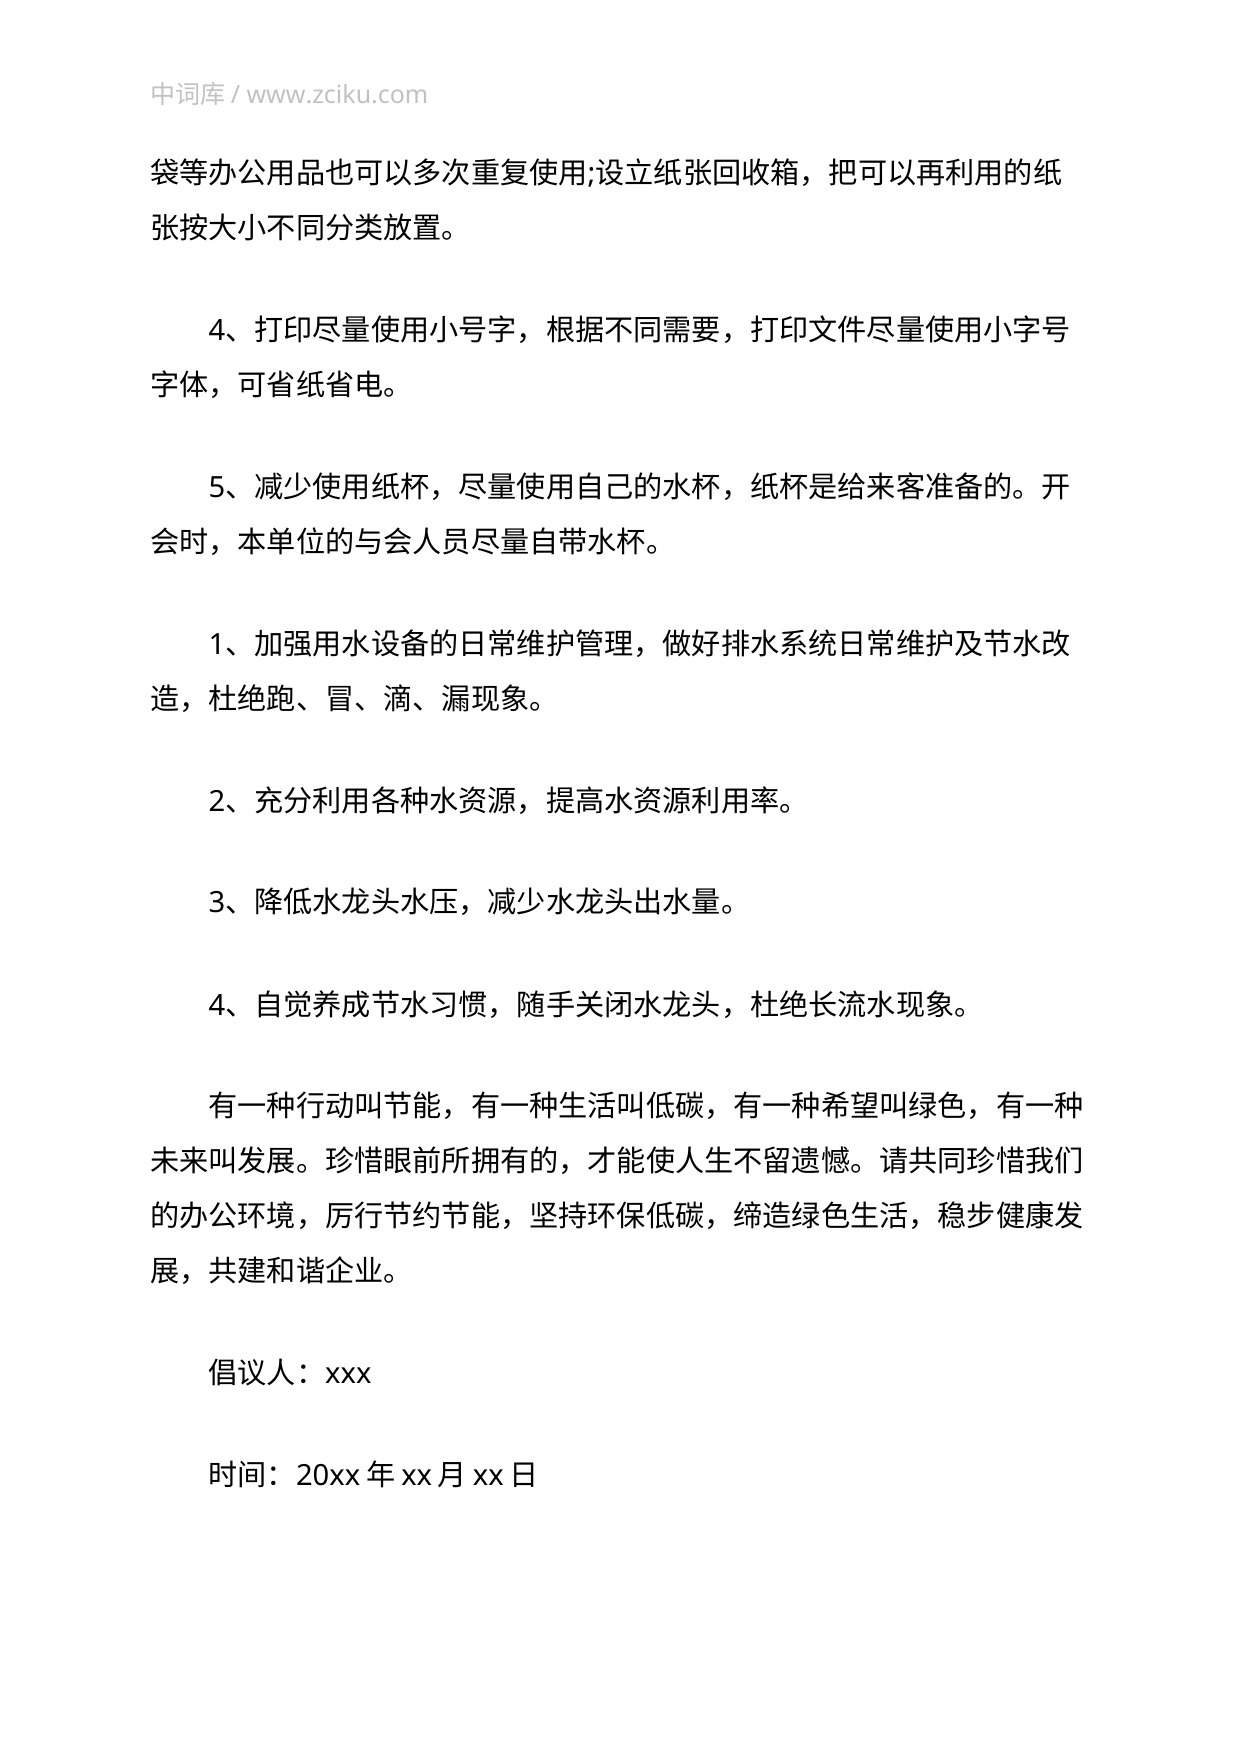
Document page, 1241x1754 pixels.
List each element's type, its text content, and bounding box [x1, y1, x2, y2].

text 有一种行动叫节能，有一种生活叫低碳，有一种希望叫绿色，有一种未来叫发展。珍惜眼前所拥有的，才能使人生不留遗憾。请共同珍惜我们的办公环境，厉行节约节能，坚持环保低碳，缔造绿色生活，稳步健康发展，共建和谐企业。 [150, 1083, 1090, 1290]
text 倡议人：xxx [150, 1349, 1090, 1392]
text 2、充分利用各种水资源，提高水资源利用率。 [150, 777, 1090, 819]
text 5、减少使用纸杯，尽量使用自己的水杯，纸杯是给来客准备的。开会时，本单位的与会人员尽量自带水杯。 [150, 463, 1090, 561]
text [150, 150, 1090, 247]
text 4、自觉养成节水习惯，随手关闭水龙头，杜绝长流水现象。 [150, 981, 1090, 1023]
text 4、打印尽量使用小号字，根据不同需要，打印文件尽量使用小字号字体，可省纸省电。 [150, 307, 1090, 404]
text 时间：20xx年xx月xx日 [150, 1451, 1090, 1494]
text 3、降低水龙头水压，减少水龙头出水量。 [150, 879, 1090, 921]
text 1、加强用水设备的日常维护管理，做好排水系统日常维护及节水改造，杜绝跑、冒、滴、漏现象。 [150, 620, 1090, 718]
